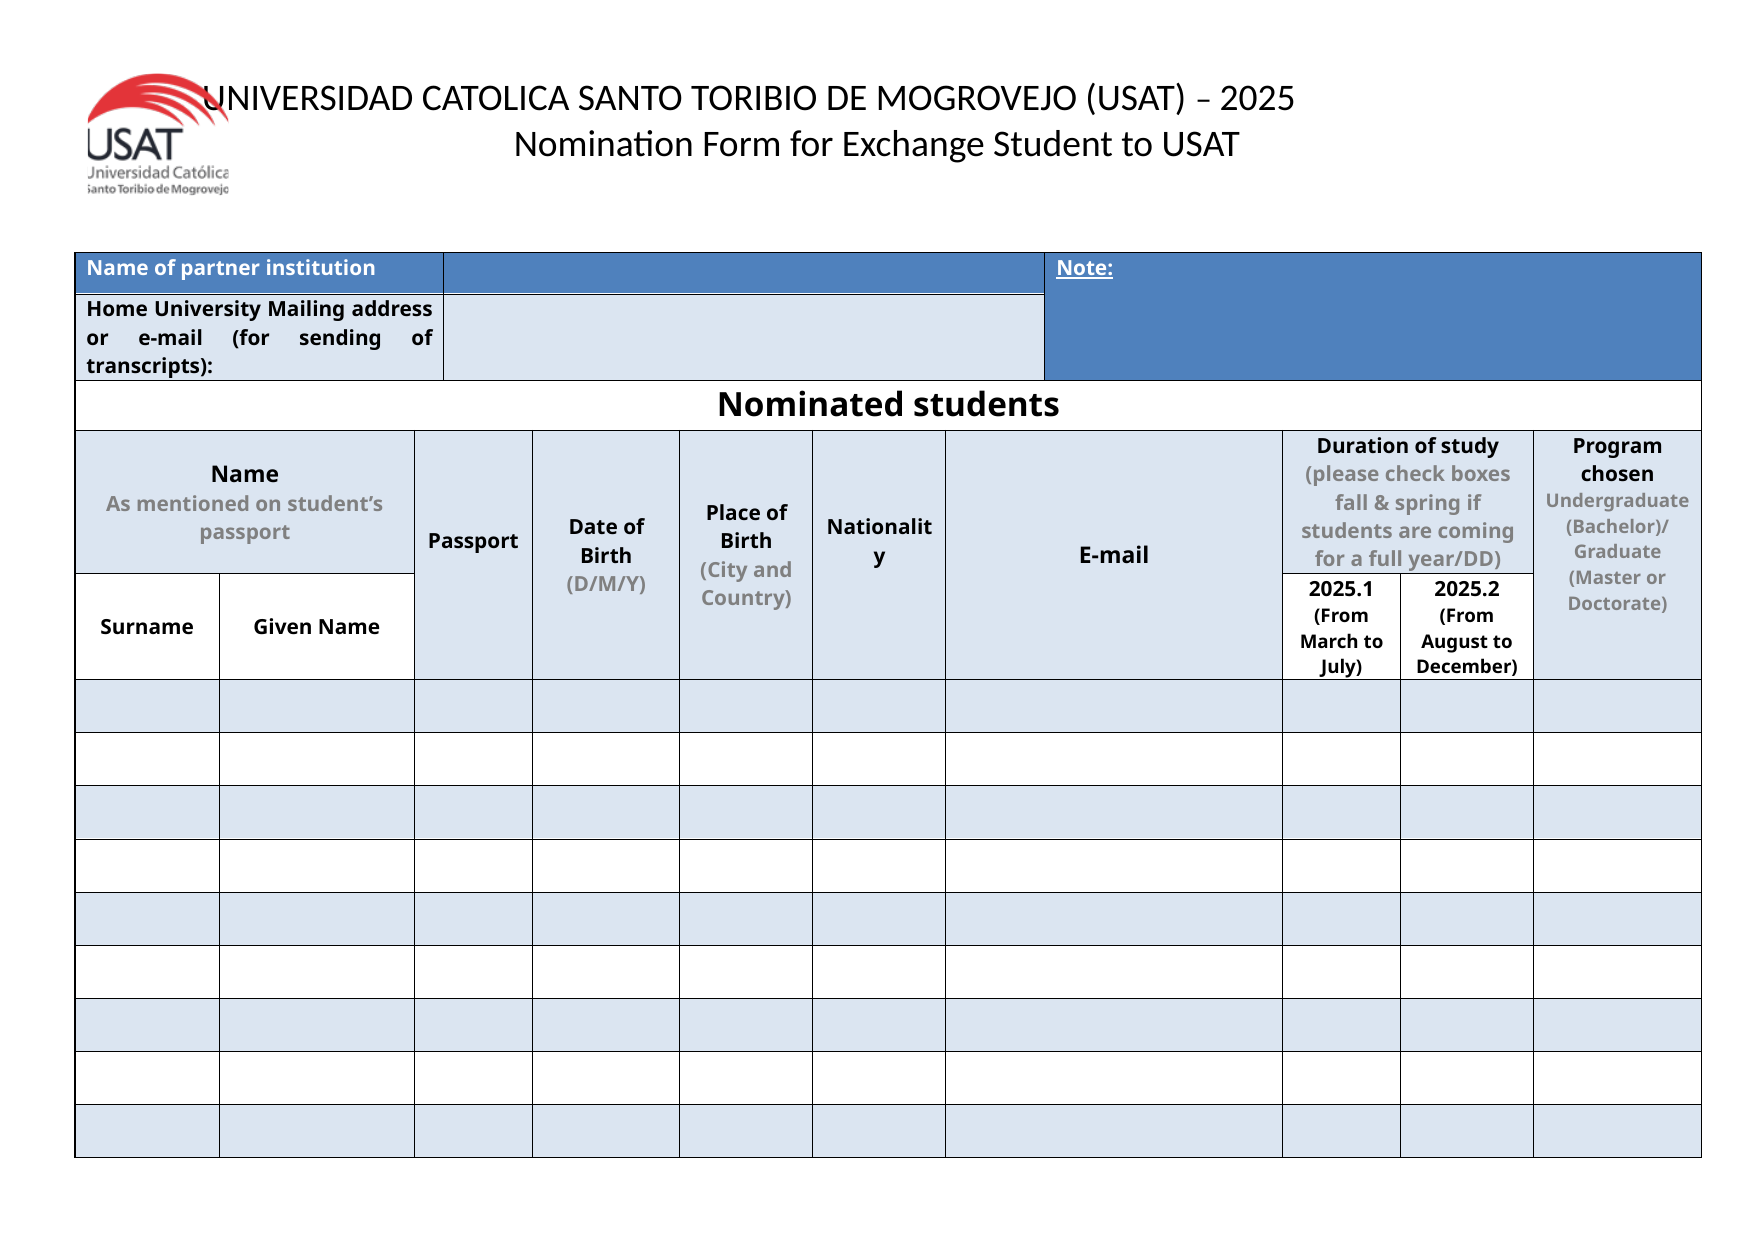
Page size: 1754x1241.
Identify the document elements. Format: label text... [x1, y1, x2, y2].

table_cell [946, 786, 1282, 838]
table_cell [1401, 999, 1533, 1051]
table_cell [813, 786, 945, 838]
table_cell [1283, 680, 1400, 732]
table_cell [76, 733, 219, 785]
table_cell [1401, 1052, 1533, 1104]
table_cell [1401, 786, 1533, 838]
table_cell [1283, 946, 1400, 998]
table_cell E-mail [946, 431, 1282, 679]
table_cell Place of Birth (City and Country) [680, 431, 812, 679]
table_cell [220, 680, 414, 732]
table_cell [1401, 946, 1533, 998]
table_cell [1283, 840, 1400, 892]
table_cell [533, 733, 679, 785]
table_cell [444, 295, 1044, 380]
table_cell [946, 999, 1282, 1051]
table_cell [680, 1105, 812, 1157]
table_cell [1534, 840, 1701, 892]
table_cell Given Name [220, 574, 414, 679]
table_cell [415, 999, 532, 1051]
table_cell [1283, 1052, 1400, 1104]
table_cell Passport [415, 431, 532, 679]
table_cell [1534, 999, 1701, 1051]
table_cell [680, 840, 812, 892]
picture [84, 73, 228, 192]
table_cell [946, 893, 1282, 945]
table_cell [220, 840, 414, 892]
table_cell [946, 946, 1282, 998]
table_cell [76, 1052, 219, 1104]
table_cell [220, 893, 414, 945]
table_cell [533, 1105, 679, 1157]
table_cell [813, 1052, 945, 1104]
table_cell [415, 1105, 532, 1157]
table_cell [533, 1052, 679, 1104]
table_cell [1534, 1052, 1701, 1104]
table_cell Date of Birth (D/M/Y) [533, 431, 679, 679]
table_cell [220, 946, 414, 998]
table_cell [680, 680, 812, 732]
table_cell [813, 946, 945, 998]
table_cell [415, 680, 532, 732]
table_cell [1283, 1105, 1400, 1157]
table_cell [1534, 1105, 1701, 1157]
table_cell Program chosen Undergraduate (Bachelor)/ Graduate (Master or Doctorate) [1534, 431, 1701, 679]
table_cell [680, 786, 812, 838]
table_cell [680, 733, 812, 785]
table_cell [813, 840, 945, 892]
table_cell [946, 1105, 1282, 1157]
table_header Note: [1045, 253, 1701, 380]
table_header Name of partner institution [76, 253, 443, 293]
table_cell [220, 1105, 414, 1157]
table_cell Duration of study (please check boxes fall & spring if students are coming for a full year/DD) [1283, 431, 1533, 573]
table_cell [1283, 786, 1400, 838]
table_cell [1283, 999, 1400, 1051]
table_cell [1534, 893, 1701, 945]
table_cell [1401, 840, 1533, 892]
table_cell [1401, 733, 1533, 785]
table_cell [1401, 680, 1533, 732]
table_header [444, 253, 1044, 293]
table_cell [533, 680, 679, 732]
table_cell [415, 893, 532, 945]
table_cell [415, 1052, 532, 1104]
table_cell [1534, 946, 1701, 998]
table_cell [1534, 786, 1701, 838]
table_cell 2025.2 (From August to December) [1401, 574, 1533, 679]
table_cell [76, 946, 219, 998]
table_cell [946, 1052, 1282, 1104]
table_cell 2025.1 (From March to July) [1283, 574, 1400, 679]
table_cell [76, 680, 219, 732]
table_cell [813, 1105, 945, 1157]
table_cell [946, 680, 1282, 732]
table_cell [220, 733, 414, 785]
table_cell [415, 840, 532, 892]
table_cell [415, 786, 532, 838]
table_cell [813, 893, 945, 945]
table_cell Surname [76, 574, 219, 679]
table_cell [533, 999, 679, 1051]
table_cell [1401, 1105, 1533, 1157]
table_cell Nationality [813, 431, 945, 679]
table_cell [946, 733, 1282, 785]
table_cell [415, 733, 532, 785]
table_cell [1283, 733, 1400, 785]
table_cell [76, 893, 219, 945]
table_cell [1401, 893, 1533, 945]
table_cell [533, 786, 679, 838]
table_cell [76, 786, 219, 838]
table_cell [415, 946, 532, 998]
table_cell [76, 1105, 219, 1157]
table_cell [220, 999, 414, 1051]
table_cell Name As mentioned on student’s passport [76, 431, 414, 573]
table_cell [76, 840, 219, 892]
table_cell Nominated students [76, 381, 1701, 430]
table_cell [1283, 893, 1400, 945]
table_cell [680, 946, 812, 998]
table_cell [680, 893, 812, 945]
table_cell [813, 680, 945, 732]
table_cell [220, 1052, 414, 1104]
table_cell [680, 1052, 812, 1104]
table_cell [220, 786, 414, 838]
table_cell [1534, 680, 1701, 732]
table_cell [533, 946, 679, 998]
table_cell [1534, 733, 1701, 785]
table_cell [76, 999, 219, 1051]
table_cell [813, 999, 945, 1051]
table_cell [680, 999, 812, 1051]
table_cell [533, 893, 679, 945]
table_cell [813, 733, 945, 785]
table_cell [533, 840, 679, 892]
table_cell Home University Mailing address or e-mail (for sending of transcripts): [76, 295, 443, 380]
table_cell [946, 840, 1282, 892]
